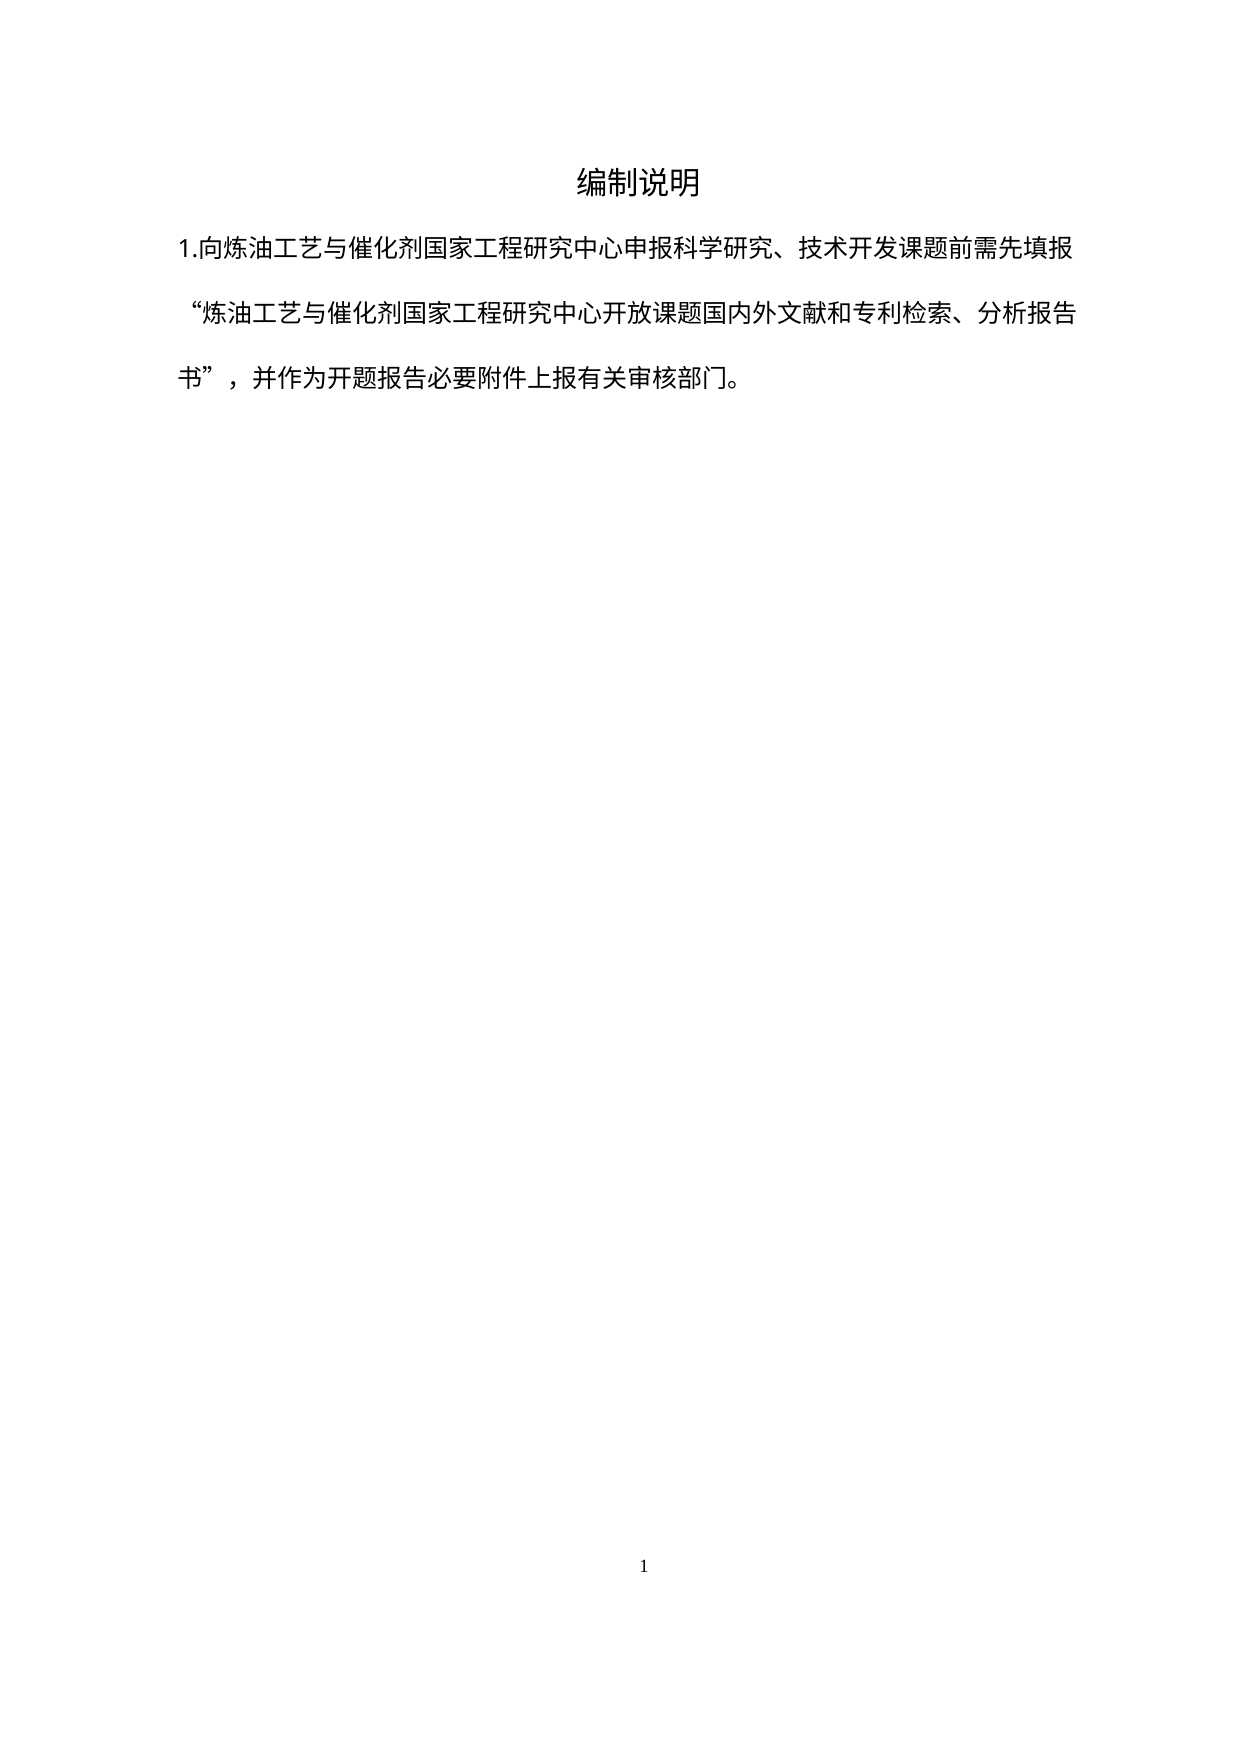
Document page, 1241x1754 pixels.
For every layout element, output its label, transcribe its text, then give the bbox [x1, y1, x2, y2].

text 1.向炼油工艺与催化剂国家工程研究中心申报科学研究、技术开发课题前需先填报“炼油工艺与催化剂国家工程研究中心开放课题国内外文献和专利检索、分析报告书”，并作为开题报告必要附件上报有关审核部门。 [177, 214, 1110, 409]
text 编制说明 [166, 149, 1110, 214]
